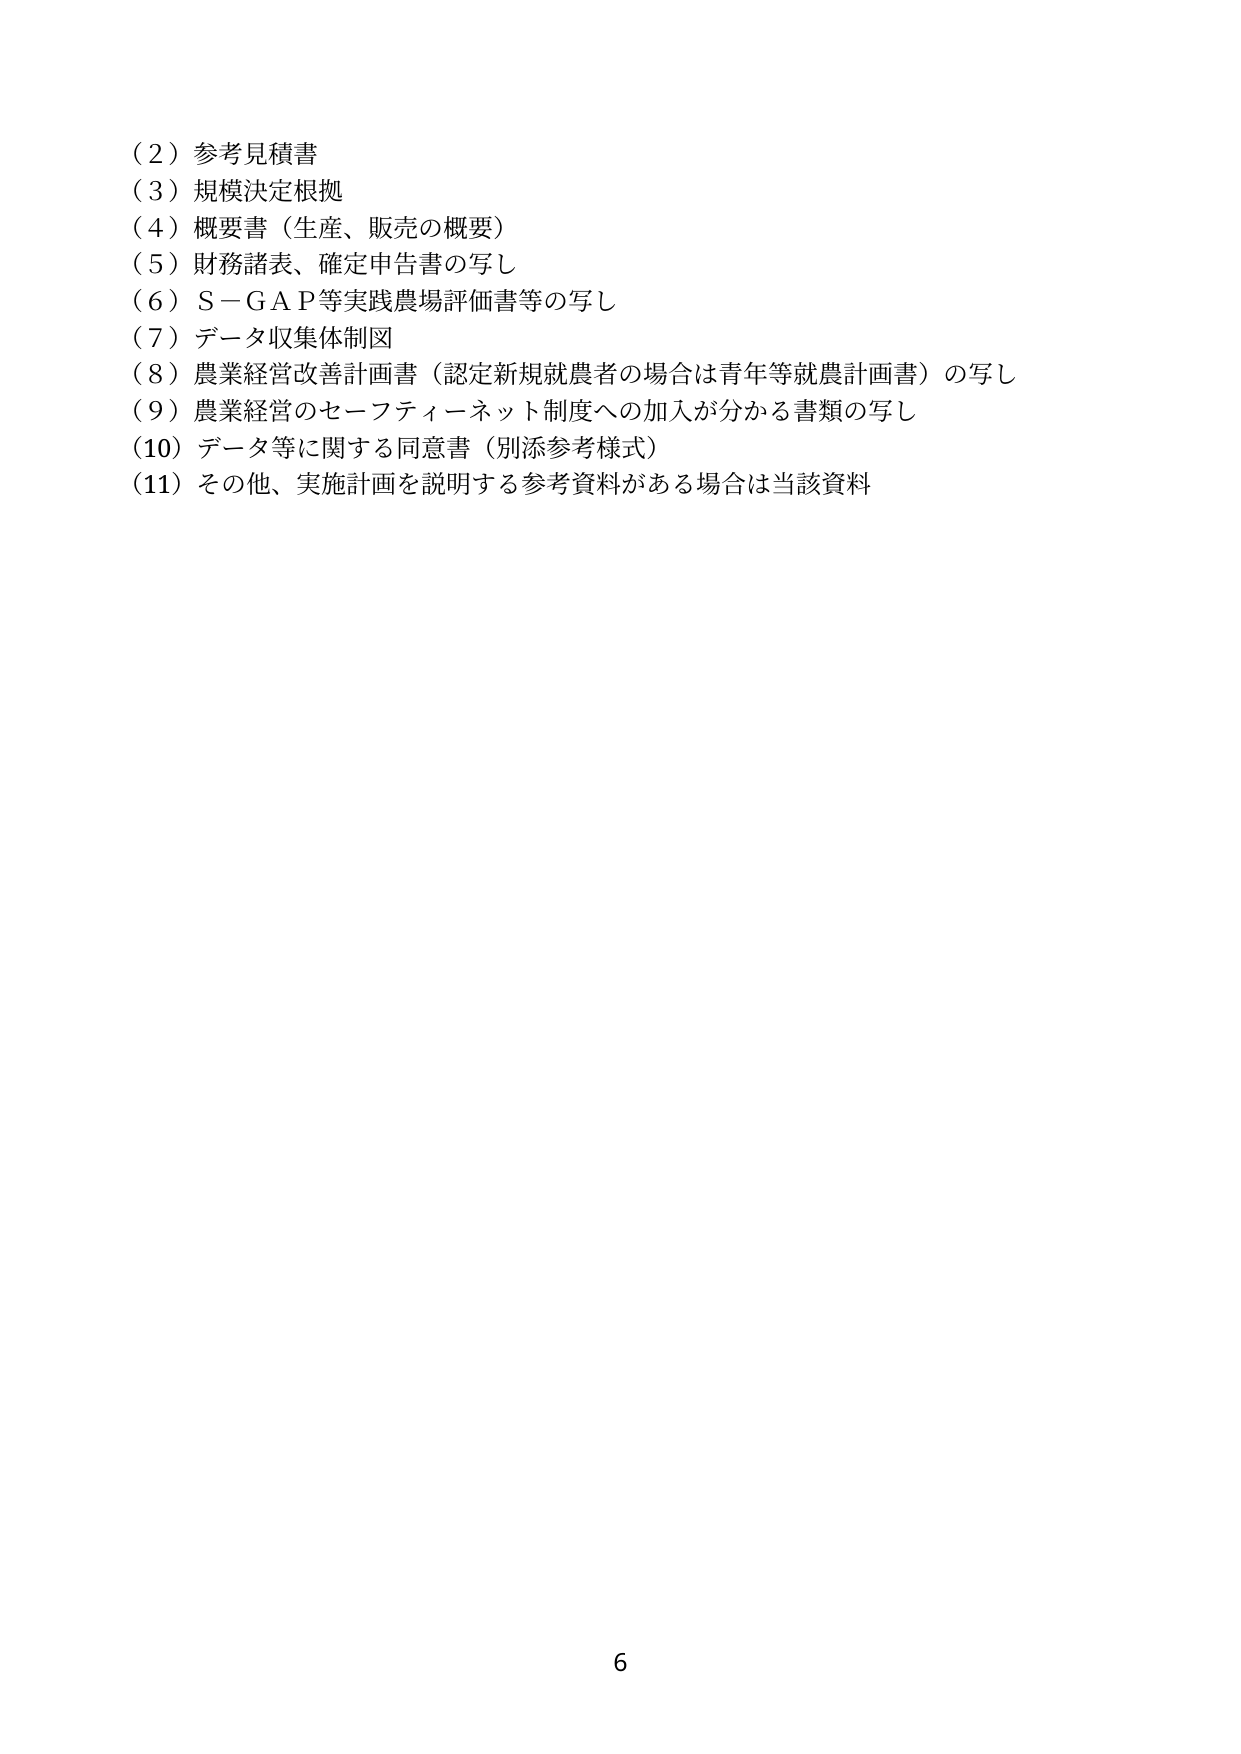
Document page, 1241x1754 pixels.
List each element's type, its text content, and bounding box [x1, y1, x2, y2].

text （３）規模決定根拠 [118, 171, 1122, 208]
text （７）データ収集体制図 [118, 318, 1122, 355]
text （６）Ｓ－ＧＡＰ等実践農場評価書等の写し [118, 281, 1122, 318]
text （９）農業経営のセーフティーネット制度への加入が分かる書類の写し [118, 391, 1122, 428]
text （２）参考見積書 [118, 135, 1122, 171]
text （11）その他、実施計画を説明する参考資料がある場合は当該資料 [118, 465, 1122, 501]
text （４）概要書（生産、販売の概要） [118, 208, 1122, 245]
text （５）財務諸表、確定申告書の写し [118, 245, 1122, 281]
text （10）データ等に関する同意書（別添参考様式） [118, 428, 1122, 465]
text （８）農業経営改善計画書（認定新規就農者の場合は青年等就農計画書）の写し [118, 355, 1122, 391]
